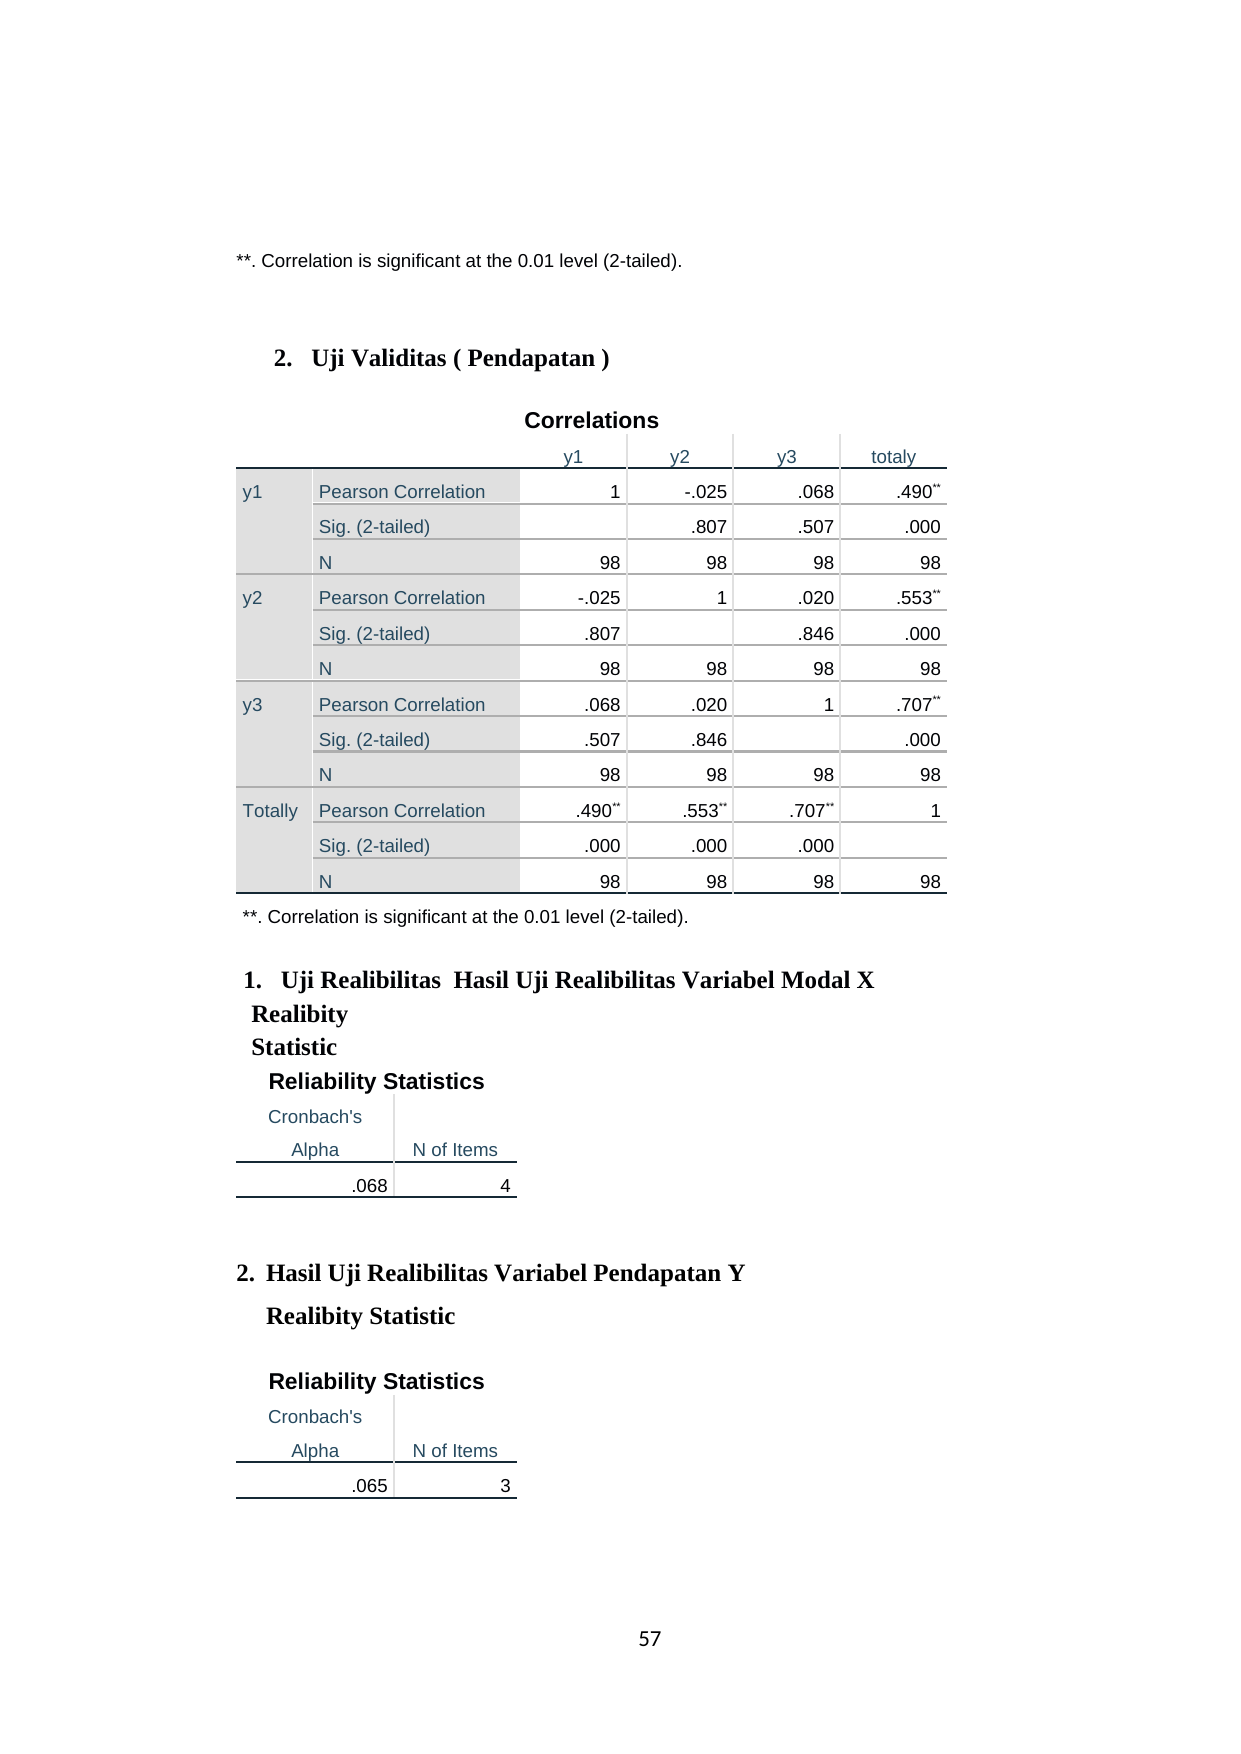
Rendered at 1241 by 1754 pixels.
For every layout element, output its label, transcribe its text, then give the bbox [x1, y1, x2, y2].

table_cell 3 [395, 1463, 517, 1497]
table_cell N of Items [395, 1395, 517, 1461]
table_header Reliability Statistics [236, 1361, 517, 1394]
table_cell Cronbach's Alpha [236, 1395, 393, 1461]
table_cell .065 [236, 1463, 393, 1497]
list Realibity Statistic [266, 1301, 1063, 1330]
table_cell **. Correlation is significant at the 0.01 level (2-tailed). Uji Validitas ( Pendapatan ) Uji Realibilitas Hasil Uji Realibilitas Variabel Modal X Realibity Statistic [236, 236, 1054, 1198]
list Hasil Uji Realibilitas Variabel Pendapatan Y [236, 1258, 1063, 1287]
